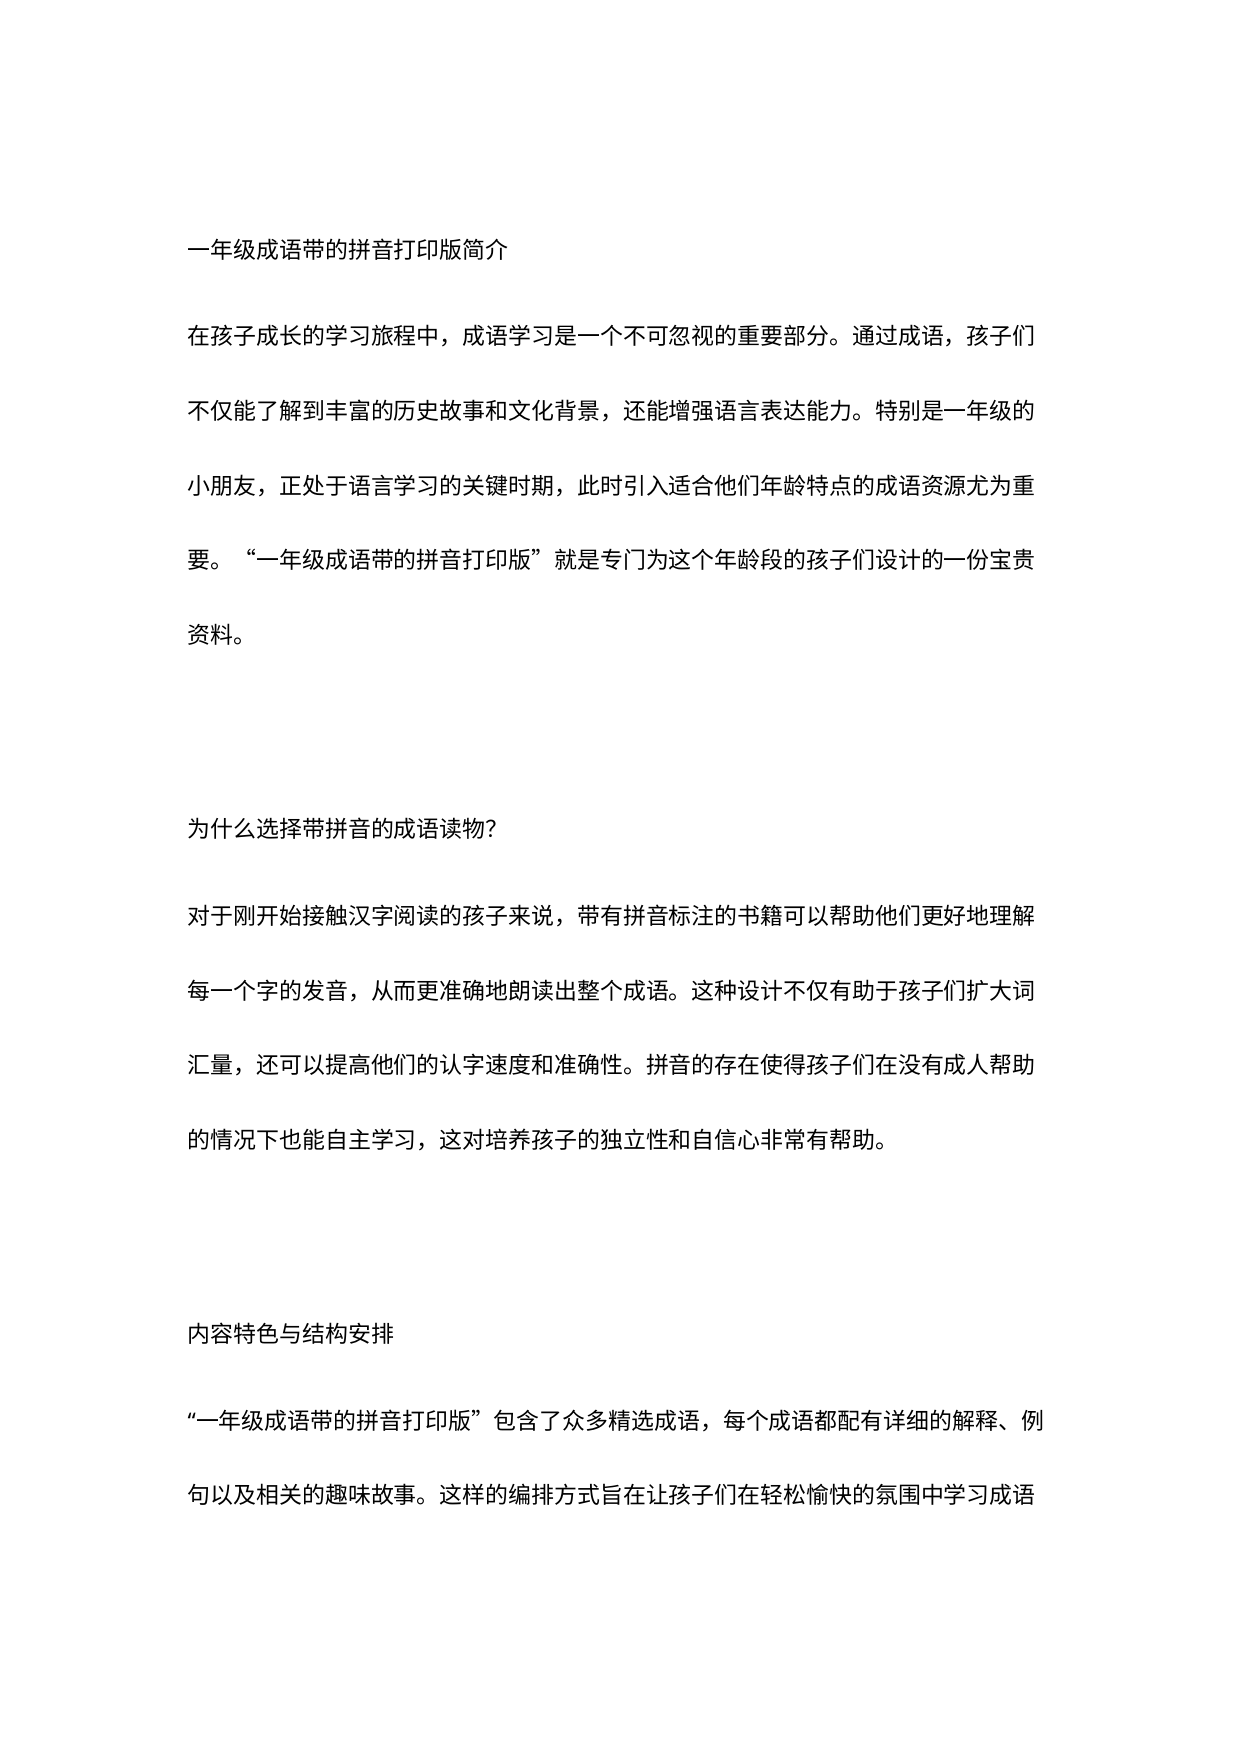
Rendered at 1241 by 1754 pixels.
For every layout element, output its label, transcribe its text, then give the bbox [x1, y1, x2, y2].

text 为什么选择带拼音的成语读物？ [187, 795, 1053, 860]
text 在孩子成长的学习旅程中，成语学习是一个不可忽视的重要部分。通过成语，孩子们不仅能了解到丰富的历史故事和文化背景，还能增强语言表达能力。特别是一年级的小朋友，正处于语言学习的关键时期，此时引入适合他们年龄特点的成语资源尤为重要。“一年级成语带的拼音打印版”就是专门为这个年龄段的孩子们设计的一份宝贵资料。 [187, 302, 1053, 666]
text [187, 1387, 1053, 1527]
text 一年级成语带的拼音打印版简介 [187, 216, 1053, 281]
text 内容特色与结构安排 [187, 1300, 1053, 1365]
text 对于刚开始接触汉字阅读的孩子来说，带有拼音标注的书籍可以帮助他们更好地理解每一个字的发音，从而更准确地朗读出整个成语。这种设计不仅有助于孩子们扩大词汇量，还可以提高他们的认字速度和准确性。拼音的存在使得孩子们在没有成人帮助的情况下也能自主学习，这对培养孩子的独立性和自信心非常有帮助。 [187, 882, 1053, 1171]
